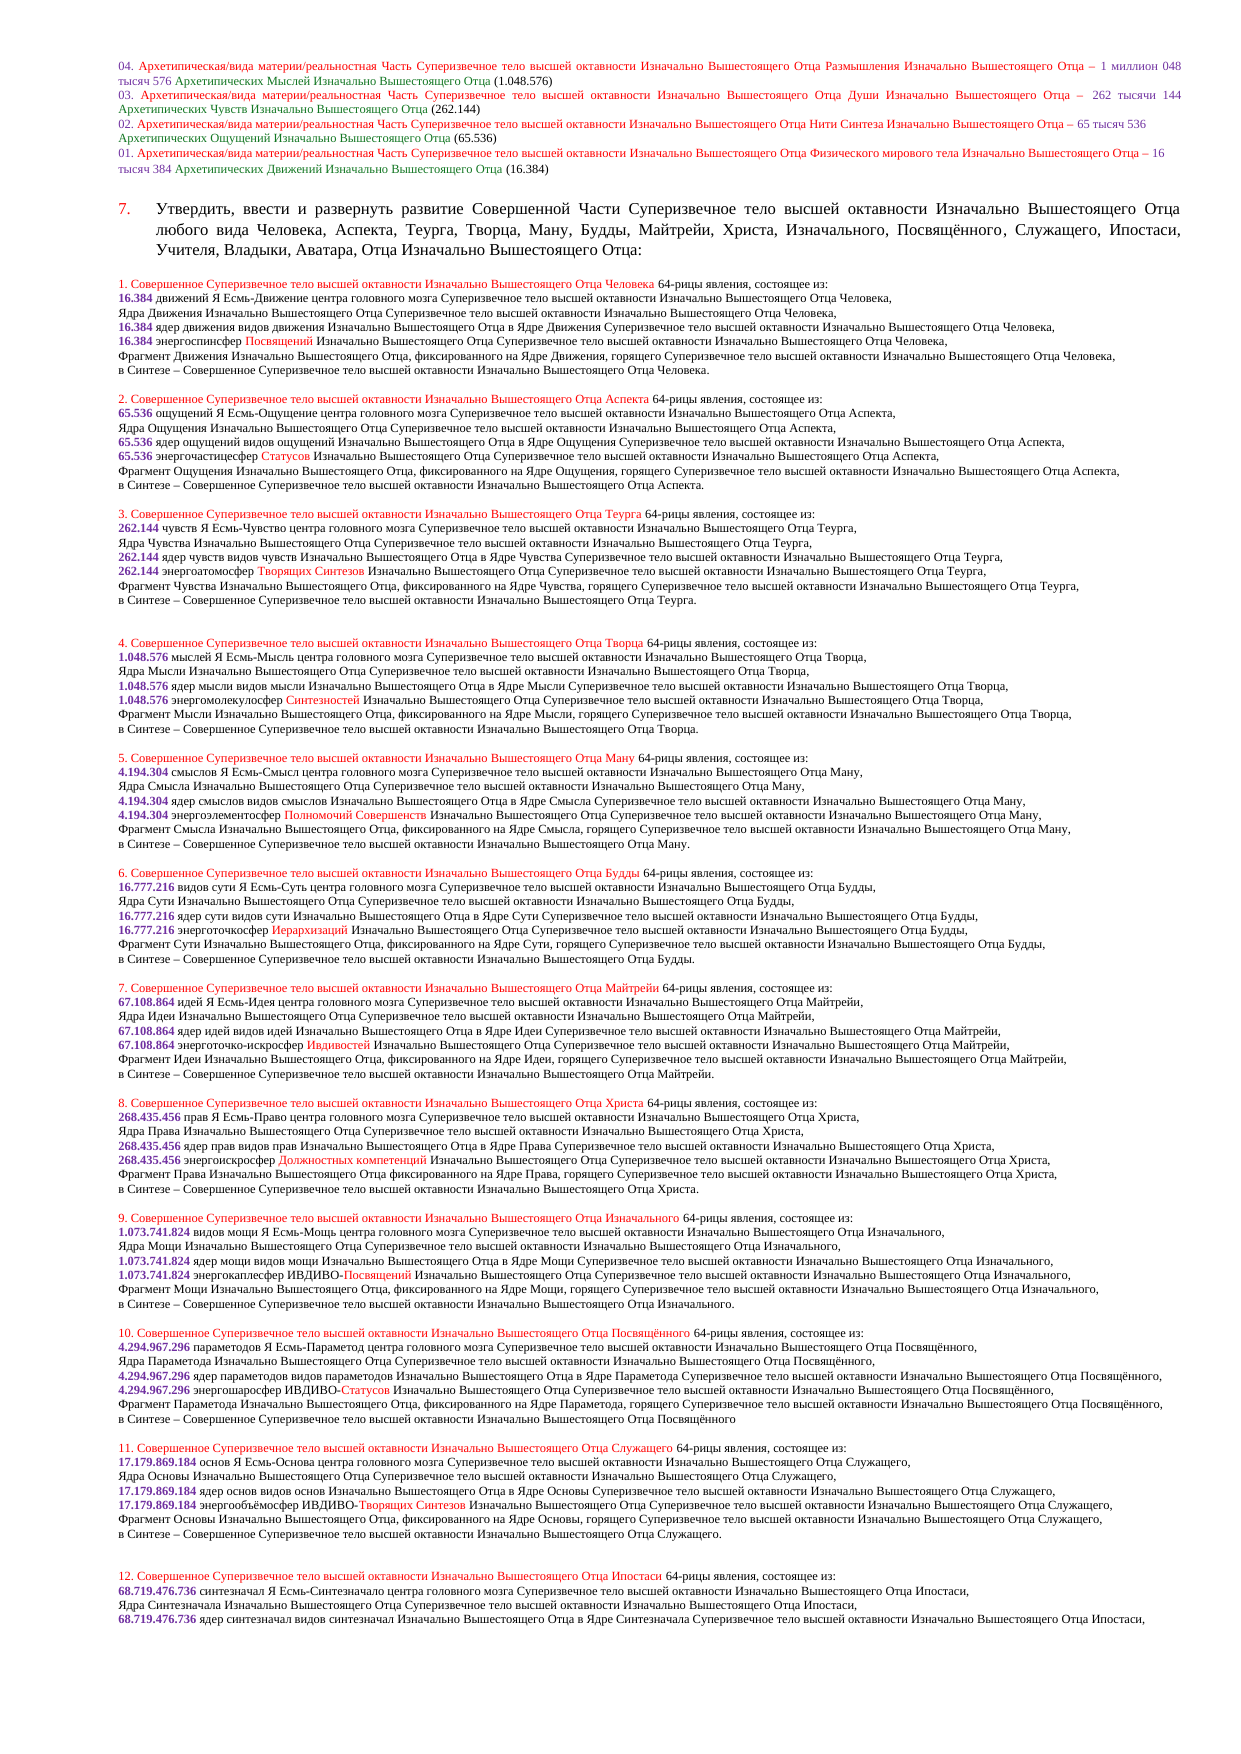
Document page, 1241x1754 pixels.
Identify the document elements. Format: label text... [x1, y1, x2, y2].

text 65.536 энергочастицесфер Статусов Изначально Вышестоящего Отца Суперизвечное тело высшей октавности Изначально Вышестоящего Отца Аспекта, [118, 449, 1181, 463]
text в Синтезе – Совершенное Суперизвечное тело высшей октавности Изначально Вышестоящего Отца Посвящённого [118, 1412, 1181, 1426]
text Ядра Мысли Изначально Вышестоящего Отца Суперизвечное тело высшей октавности Изначально Вышестоящего Отца Творца, [118, 664, 1181, 678]
text 68.719.476.736 синтезначал Я Есмь-Синтезначало центра головного мозга Суперизвечное тело высшей октавности Изначально Вышестоящего Отца Ипостаси, [118, 1583, 1181, 1598]
text 262.144 чувств Я Есмь-Чувство центра головного мозга Суперизвечное тело высшей октавности Изначально Вышестоящего Отца Теурга, [118, 521, 1181, 535]
text 67.108.864 идей Я Есмь-Идея центра головного мозга Суперизвечное тело высшей октавности Изначально Вышестоящего Отца Майтрейи, [118, 995, 1181, 1009]
text Ядра Чувства Изначально Вышестоящего Отца Суперизвечное тело высшей октавности Изначально Вышестоящего Отца Теурга, [118, 535, 1181, 550]
text 01. Архетипическая/вида материи/реальностная Часть Суперизвечное тело высшей октавности Изначально Вышестоящего Отца Физического мирового тела Изначально Вышестоящего Отца – 16 тысяч 384 Архетипических Движений Изначально Вышестоящего Отца (16.384) [118, 145, 1181, 176]
text в Синтезе – Совершенное Суперизвечное тело высшей октавности Изначально Вышестоящего Отца Христа. [118, 1182, 1181, 1196]
text Ядра Синтезначала Изначально Вышестоящего Отца Суперизвечное тело высшей октавности Изначально Вышестоящего Отца Ипостаси, [118, 1598, 1181, 1612]
text 4.294.967.296 ядер параметодов видов параметодов Изначально Вышестоящего Отца в Ядре Параметода Суперизвечное тело высшей октавности Изначально Вышестоящего Отца Посвящённого, [118, 1368, 1181, 1383]
text 1. Совершенное Суперизвечное тело высшей октавности Изначально Вышестоящего Отца Человека 64-рицы явления, состоящее из: [118, 277, 1181, 291]
text 03. Архетипическая/вида материи/реальностная Часть Суперизвечное тело высшей октавности Изначально Вышестоящего Отца Души Изначально Вышестоящего Отца – 262 тысячи 144 Архетипических Чувств Изначально Вышестоящего Отца (262.144) [118, 88, 1181, 117]
text 1.073.741.824 видов мощи Я Есмь-Мощь центра головного мозга Суперизвечное тело высшей октавности Изначально Вышестоящего Отца Изначального, [118, 1225, 1181, 1239]
text 5. Совершенное Суперизвечное тело высшей октавности Изначально Вышестоящего Отца Ману 64-рицы явления, состоящее из: [118, 750, 1181, 765]
text Ядра Параметода Изначально Вышестоящего Отца Суперизвечное тело высшей октавности Изначально Вышестоящего Отца Посвящённого, [118, 1354, 1181, 1368]
text в Синтезе – Совершенное Суперизвечное тело высшей октавности Изначально Вышестоящего Отца Майтрейи. [118, 1067, 1181, 1081]
text Фрагмент Мощи Изначально Вышестоящего Отца, фиксированного на Ядре Мощи, горящего Суперизвечное тело высшей октавности Изначально Вышестоящего Отца Изначального, [118, 1282, 1181, 1297]
text 11. Совершенное Суперизвечное тело высшей октавности Изначально Вышестоящего Отца Служащего 64-рицы явления, состоящее из: [118, 1440, 1181, 1455]
text Фрагмент Сути Изначально Вышестоящего Отца, фиксированного на Ядре Сути, горящего Суперизвечное тело высшей октавности Изначально Вышестоящего Отца Будды, [118, 937, 1181, 952]
text 10. Совершенное Суперизвечное тело высшей октавности Изначально Вышестоящего Отца Посвящённого 64-рицы явления, состоящее из: [118, 1325, 1181, 1340]
text Фрагмент Чувства Изначально Вышестоящего Отца, фиксированного на Ядре Чувства, горящего Суперизвечное тело высшей октавности Изначально Вышестоящего Отца Теурга, [118, 578, 1181, 593]
text 16.384 энергоспинсфер Посвящений Изначально Вышестоящего Отца Суперизвечное тело высшей октавности Изначально Вышестоящего Отца Человека, [118, 334, 1181, 348]
text 1.073.741.824 энергокаплесфер ИВДИВО-Посвящений Изначально Вышестоящего Отца Суперизвечное тело высшей октавности Изначально Вышестоящего Отца Изначального, [118, 1268, 1181, 1282]
text в Синтезе – Совершенное Суперизвечное тело высшей октавности Изначально Вышестоящего Отца Теурга. [118, 593, 1181, 607]
text Ядра Идеи Изначально Вышестоящего Отца Суперизвечное тело высшей октавности Изначально Вышестоящего Отца Майтрейи, [118, 1009, 1181, 1023]
text 2. Совершенное Суперизвечное тело высшей октавности Изначально Вышестоящего Отца Аспекта 64-рицы явления, состоящее из: [118, 392, 1181, 406]
text 12. Совершенное Суперизвечное тело высшей октавности Изначально Вышестоящего Отца Ипостаси 64-рицы явления, состоящее из: [118, 1569, 1181, 1583]
text 68.719.476.736 ядер синтезначал видов синтезначал Изначально Вышестоящего Отца в Ядре Синтезначала Суперизвечное тело высшей октавности Изначально Вышестоящего Отца Ипостаси, [118, 1612, 1181, 1626]
text 4.194.304 энергоэлементосфер Полномочий Совершенств Изначально Вышестоящего Отца Суперизвечное тело высшей октавности Изначально Вышестоящего Отца Ману, [118, 808, 1181, 822]
text Фрагмент Идеи Изначально Вышестоящего Отца, фиксированного на Ядре Идеи, горящего Суперизвечное тело высшей октавности Изначально Вышестоящего Отца Майтрейи, [118, 1052, 1181, 1067]
text 02. Архетипическая/вида материи/реальностная Часть Суперизвечное тело высшей октавности Изначально Вышестоящего Отца Нити Синтеза Изначально Вышестоящего Отца – 65 тысяч 536 Архетипических Ощущений Изначально Вышестоящего Отца (65.536) [118, 117, 1181, 145]
text 4.194.304 ядер смыслов видов смыслов Изначально Вышестоящего Отца в Ядре Смысла Суперизвечное тело высшей октавности Изначально Вышестоящего Отца Ману, [118, 793, 1181, 808]
text Фрагмент Смысла Изначально Вышестоящего Отца, фиксированного на Ядре Смысла, горящего Суперизвечное тело высшей октавности Изначально Вышестоящего Отца Ману, [118, 822, 1181, 837]
text 4. Совершенное Суперизвечное тело высшей октавности Изначально Вышестоящего Отца Творца 64-рицы явления, состоящее из: [118, 635, 1181, 650]
text 4.294.967.296 параметодов Я Есмь-Параметод центра головного мозга Суперизвечное тело высшей октавности Изначально Вышестоящего Отца Посвящённого, [118, 1340, 1181, 1354]
text Ядра Сути Изначально Вышестоящего Отца Суперизвечное тело высшей октавности Изначально Вышестоящего Отца Будды, [118, 894, 1181, 908]
text 268.435.456 ядер прав видов прав Изначально Вышестоящего Отца в Ядре Права Суперизвечное тело высшей октавности Изначально Вышестоящего Отца Христа, [118, 1138, 1181, 1153]
text Фрагмент Основы Изначально Вышестоящего Отца, фиксированного на Ядре Основы, горящего Суперизвечное тело высшей октавности Изначально Вышестоящего Отца Служащего, [118, 1512, 1181, 1527]
text 9. Совершенное Суперизвечное тело высшей октавности Изначально Вышестоящего Отца Изначального 64-рицы явления, состоящее из: [118, 1210, 1181, 1225]
text в Синтезе – Совершенное Суперизвечное тело высшей октавности Изначально Вышестоящего Отца Будды. [118, 952, 1181, 966]
text 16.777.216 ядер сути видов сути Изначально Вышестоящего Отца в Ядре Сути Суперизвечное тело высшей октавности Изначально Вышестоящего Отца Будды, [118, 908, 1181, 923]
text в Синтезе – Совершенное Суперизвечное тело высшей октавности Изначально Вышестоящего Отца Изначального. [118, 1297, 1181, 1311]
text 4.194.304 смыслов Я Есмь-Смысл центра головного мозга Суперизвечное тело высшей октавности Изначально Вышестоящего Отца Ману, [118, 765, 1181, 779]
text Фрагмент Ощущения Изначально Вышестоящего Отца, фиксированного на Ядре Ощущения, горящего Суперизвечное тело высшей октавности Изначально Вышестоящего Отца Аспекта, [118, 463, 1181, 478]
text Фрагмент Права Изначально Вышестоящего Отца фиксированного на Ядре Права, горящего Суперизвечное тело высшей октавности Изначально Вышестоящего Отца Христа, [118, 1167, 1181, 1182]
text 17.179.869.184 ядер основ видов основ Изначально Вышестоящего Отца в Ядре Основы Суперизвечное тело высшей октавности Изначально Вышестоящего Отца Служащего, [118, 1483, 1181, 1498]
text 1.048.576 ядер мысли видов мысли Изначально Вышестоящего Отца в Ядре Мысли Суперизвечное тело высшей октавности Изначально Вышестоящего Отца Творца, [118, 678, 1181, 693]
text 3. Совершенное Суперизвечное тело высшей октавности Изначально Вышестоящего Отца Теурга 64-рицы явления, состоящее из: [118, 507, 1181, 521]
text 17.179.869.184 энергообъёмосфер ИВДИВО-Творящих Синтезов Изначально Вышестоящего Отца Суперизвечное тело высшей октавности Изначально Вышестоящего Отца Служащего, [118, 1498, 1181, 1512]
text 6. Совершенное Суперизвечное тело высшей октавности Изначально Вышестоящего Отца Будды 64-рицы явления, состоящее из: [118, 865, 1181, 880]
text в Синтезе – Совершенное Суперизвечное тело высшей октавности Изначально Вышестоящего Отца Служащего. [118, 1527, 1181, 1541]
text Фрагмент Движения Изначально Вышестоящего Отца, фиксированного на Ядре Движения, горящего Суперизвечное тело высшей октавности Изначально Вышестоящего Отца Человека, [118, 348, 1181, 363]
text 65.536 ощущений Я Есмь-Ощущение центра головного мозга Суперизвечное тело высшей октавности Изначально Вышестоящего Отца Аспекта, [118, 406, 1181, 420]
text Фрагмент Параметода Изначально Вышестоящего Отца, фиксированного на Ядре Параметода, горящего Суперизвечное тело высшей октавности Изначально Вышестоящего Отца Посвящённого, [118, 1397, 1181, 1412]
text 268.435.456 энергоискросфер Должностных компетенций Изначально Вышестоящего Отца Суперизвечное тело высшей октавности Изначально Вышестоящего Отца Христа, [118, 1153, 1181, 1167]
text Ядра Ощущения Изначально Вышестоящего Отца Суперизвечное тело высшей октавности Изначально Вышестоящего Отца Аспекта, [118, 420, 1181, 435]
text в Синтезе – Совершенное Суперизвечное тело высшей октавности Изначально Вышестоящего Отца Ману. [118, 837, 1181, 851]
text 67.108.864 ядер идей видов идей Изначально Вышестоящего Отца в Ядре Идеи Суперизвечное тело высшей октавности Изначально Вышестоящего Отца Майтрейи, [118, 1023, 1181, 1038]
text в Синтезе – Совершенное Суперизвечное тело высшей октавности Изначально Вышестоящего Отца Аспекта. [118, 478, 1181, 492]
text 4.294.967.296 энергошаросфер ИВДИВО-Статусов Изначально Вышестоящего Отца Суперизвечное тело высшей октавности Изначально Вышестоящего Отца Посвящённого, [118, 1383, 1181, 1397]
text 268.435.456 прав Я Есмь-Право центра головного мозга Суперизвечное тело высшей октавности Изначально Вышестоящего Отца Христа, [118, 1110, 1181, 1124]
text 17.179.869.184 основ Я Есмь-Основа центра головного мозга Суперизвечное тело высшей октавности Изначально Вышестоящего Отца Служащего, [118, 1455, 1181, 1469]
text 67.108.864 энерготочко-искросфер Ивдивостей Изначально Вышестоящего Отца Суперизвечное тело высшей октавности Изначально Вышестоящего Отца Майтрейи, [118, 1038, 1181, 1052]
text 16.384 движений Я Есмь-Движение центра головного мозга Суперизвечное тело высшей октавности Изначально Вышестоящего Отца Человека, [118, 291, 1181, 305]
text 262.144 ядер чувств видов чувств Изначально Вышестоящего Отца в Ядре Чувства Суперизвечное тело высшей октавности Изначально Вышестоящего Отца Теурга, [118, 550, 1181, 564]
text 1.073.741.824 ядер мощи видов мощи Изначально Вышестоящего Отца в Ядре Мощи Суперизвечное тело высшей октавности Изначально Вышестоящего Отца Изначального, [118, 1253, 1181, 1268]
text Ядра Смысла Изначально Вышестоящего Отца Суперизвечное тело высшей октавности Изначально Вышестоящего Отца Ману, [118, 779, 1181, 793]
text 1.048.576 энергомолекулосфер Синтезностей Изначально Вышестоящего Отца Суперизвечное тело высшей октавности Изначально Вышестоящего Отца Творца, [118, 693, 1181, 707]
text Ядра Движения Изначально Вышестоящего Отца Суперизвечное тело высшей октавности Изначально Вышестоящего Отца Человека, [118, 305, 1181, 320]
text 04. Архетипическая/вида материи/реальностная Часть Суперизвечное тело высшей октавности Изначально Вышестоящего Отца Размышления Изначально Вышестоящего Отца – 1 миллион 048 тысяч 576 Архетипических Мыслей Изначально Вышестоящего Отца (1.048.576) [118, 59, 1181, 88]
text в Синтезе – Совершенное Суперизвечное тело высшей октавности Изначально Вышестоящего Отца Человека. [118, 363, 1181, 377]
text Ядра Права Изначально Вышестоящего Отца Суперизвечное тело высшей октавности Изначально Вышестоящего Отца Христа, [118, 1124, 1181, 1138]
text 16.384 ядер движения видов движения Изначально Вышестоящего Отца в Ядре Движения Суперизвечное тело высшей октавности Изначально Вышестоящего Отца Человека, [118, 320, 1181, 334]
text 1.048.576 мыслей Я Есмь-Мысль центра головного мозга Суперизвечное тело высшей октавности Изначально Вышестоящего Отца Творца, [118, 650, 1181, 664]
text 16.777.216 энерготочкосфер Иерархизаций Изначально Вышестоящего Отца Суперизвечное тело высшей октавности Изначально Вышестоящего Отца Будды, [118, 923, 1181, 937]
text в Синтезе – Совершенное Суперизвечное тело высшей октавности Изначально Вышестоящего Отца Творца. [118, 722, 1181, 736]
text Ядра Основы Изначально Вышестоящего Отца Суперизвечное тело высшей октавности Изначально Вышестоящего Отца Служащего, [118, 1469, 1181, 1483]
text 8. Совершенное Суперизвечное тело высшей октавности Изначально Вышестоящего Отца Христа 64-рицы явления, состоящее из: [118, 1095, 1181, 1110]
text Фрагмент Мысли Изначально Вышестоящего Отца, фиксированного на Ядре Мысли, горящего Суперизвечное тело высшей октавности Изначально Вышестоящего Отца Творца, [118, 707, 1181, 722]
text Ядра Мощи Изначально Вышестоящего Отца Суперизвечное тело высшей октавности Изначально Вышестоящего Отца Изначального, [118, 1239, 1181, 1253]
text 262.144 энергоатомосфер Творящих Синтезов Изначально Вышестоящего Отца Суперизвечное тело высшей октавности Изначально Вышестоящего Отца Теурга, [118, 564, 1181, 578]
text 65.536 ядер ощущений видов ощущений Изначально Вышестоящего Отца в Ядре Ощущения Суперизвечное тело высшей октавности Изначально Вышестоящего Отца Аспекта, [118, 435, 1181, 449]
text 7. Совершенное Суперизвечное тело высшей октавности Изначально Вышестоящего Отца Майтрейи 64-рицы явления, состоящее из: [118, 980, 1181, 995]
text 16.777.216 видов сути Я Есмь-Суть центра головного мозга Суперизвечное тело высшей октавности Изначально Вышестоящего Отца Будды, [118, 880, 1181, 894]
list Утвердить, ввести и развернуть развитие Совершенной Части Суперизвечное тело высшей октавности Изначально Вышестоящего Отца любого вида Человека, Аспекта, Теурга, Творца, Ману, Будды, Майтрейи, Христа, Изначального, Посвящённого, Служащего, Ипостаси, Учителя, Владыки, Аватара, Отца Изначально Вышестоящего Отца: [118, 199, 1181, 259]
